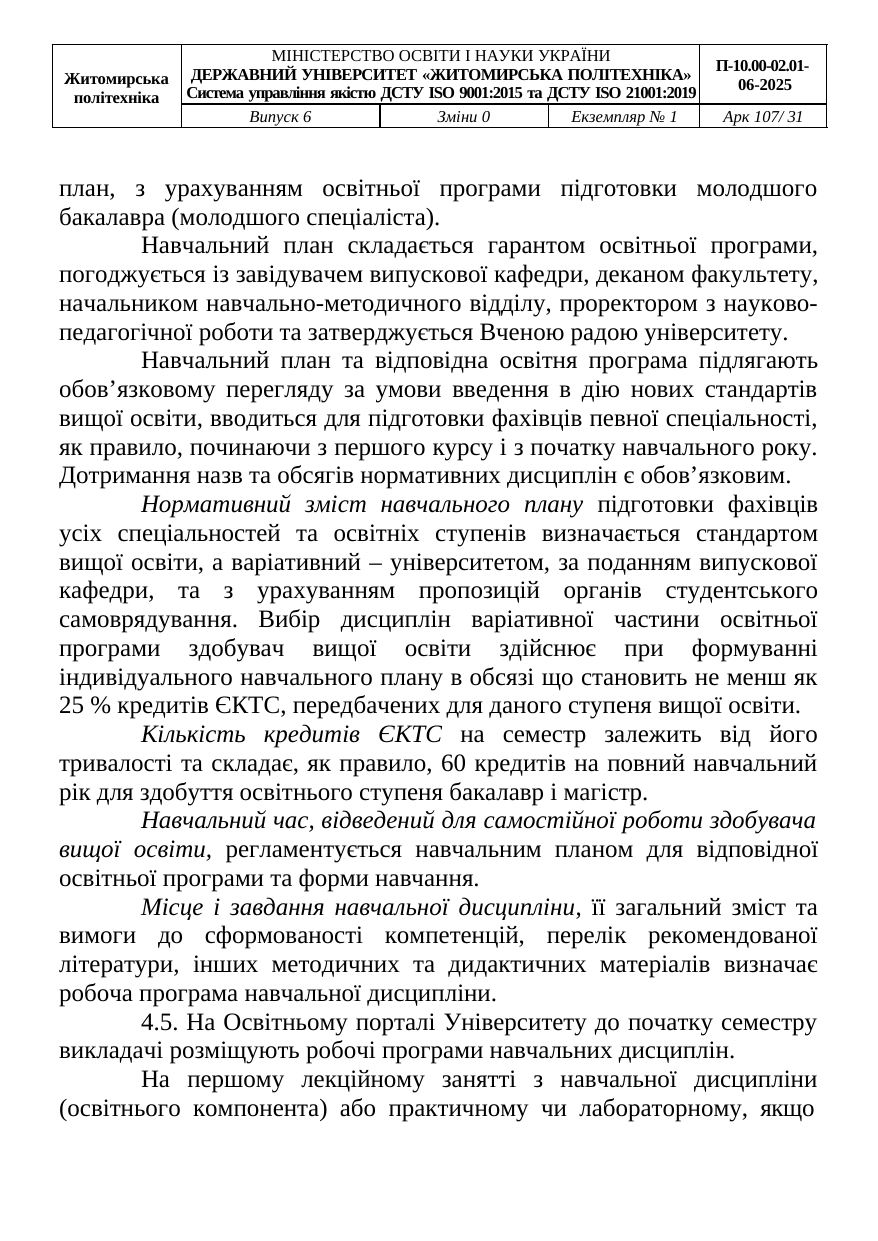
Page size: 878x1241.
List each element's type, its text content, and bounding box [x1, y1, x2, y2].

text Нормативний зміст навчального плану підготовки фахівців усіх спеціальностей та освітніх ступенів визначається стандартом вищої освіти, а варіативний – університетом, за поданням випускової кафедри, та з урахуванням пропозицій органів студентського самоврядування. Вибір дисциплін варіативної частини освітньої програми здобувач вищої освіти здійснює при формуванні індивідуального навчального плану в обсязі що становить не менш як 25 % кредитів ЄКТС, передбачених для даного ступеня вищої освіти. [59, 489, 818, 719]
text план, з урахуванням освітньої програми підготовки молодшого бакалавра (молодшого спеціаліста). [59, 173, 818, 230]
text Місце і завдання навчальної дисципліни, її загальний зміст та вимоги до сформованості компетенцій, перелік рекомендованої літератури, інших методичних та дидактичних матеріалів визначає робоча програма навчальної дисципліни. [59, 892, 818, 1007]
text На першому лекційному занятті з навчальної дисципліни (освітнього компонента) або практичному чи лабораторному, якщо [59, 1064, 818, 1122]
text Навчальний план та відповідна освітня програма підлягають обов’язковому перегляду за умови введення в дію нових стандартів вищої освіти, вводиться для підготовки фахівців певної спеціальності, як правило, починаючи з першого курсу і з початку навчального року. Дотримання назв та обсягів нормативних дисциплін є обов’язковим. [59, 345, 818, 489]
text Навчальний час, відведений для самостійної роботи здобувача вищої освіти, регламентується навчальним планом для відповідної освітньої програми та форми навчання. [59, 805, 818, 892]
list На Освітньому порталі Університету до початку семестру викладачі розміщують робочі програми навчальних дисциплін. [59, 1007, 818, 1064]
text Навчальний план складається гарантом освітньої програми, погоджується із завідувачем випускової кафедри, деканом факультету, начальником навчально-методичного відділу, проректором з науково- педагогічної роботи та затверджується Вченою радою університету. [59, 230, 819, 345]
text Кількість кредитів ЄКТС на семестр залежить від його тривалості та складає, як правило, 60 кредитів на повний навчальний рік для здобуття освітнього ступеня бакалавр і магістр. [59, 719, 818, 805]
